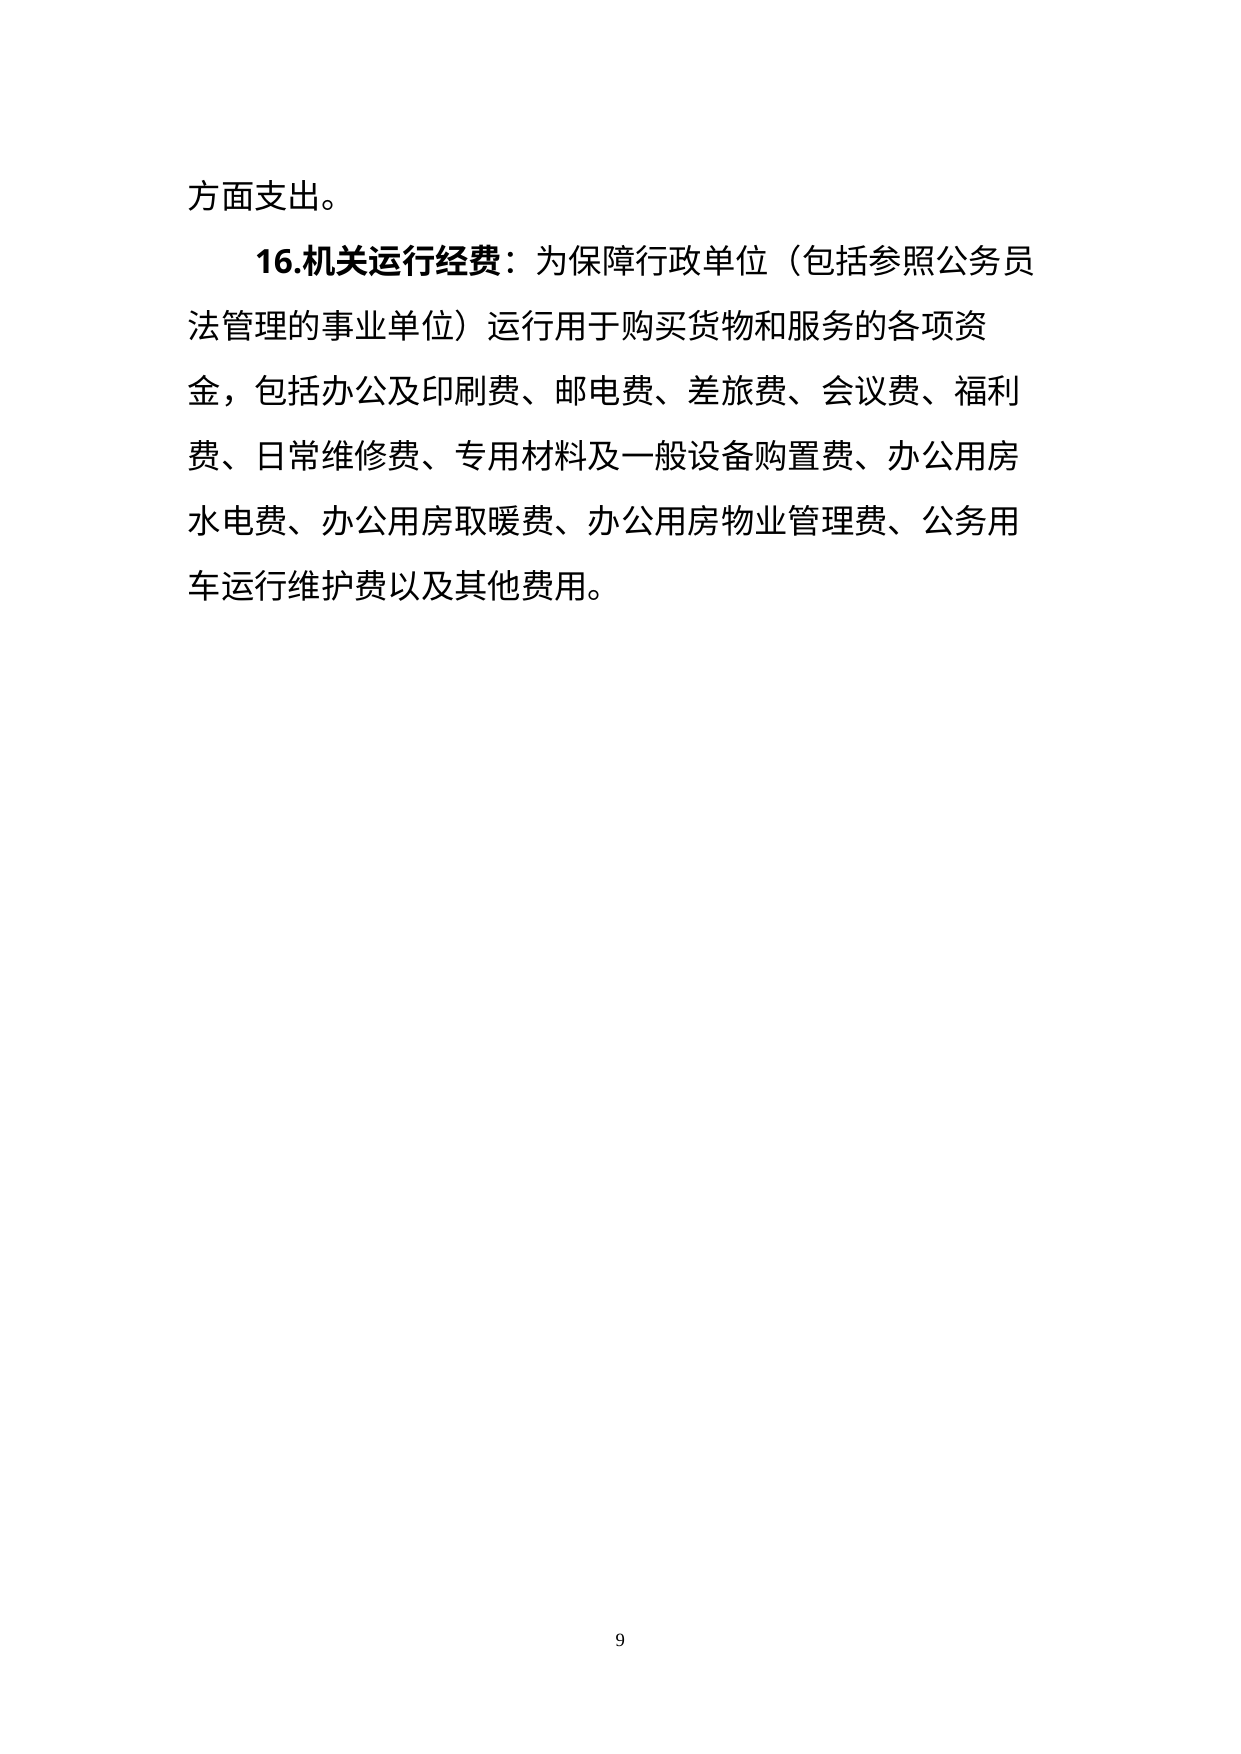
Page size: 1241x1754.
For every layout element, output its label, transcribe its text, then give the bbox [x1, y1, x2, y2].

text 16.机关运行经费：为保障行政单位（包括参照公务员法管理的事业单位）运行用于购买货物和服务的各项资金，包括办公及印刷费、邮电费、差旅费、会议费、福利费、日常维修费、专用材料及一般设备购置费、办公用房水电费、办公用房取暖费、办公用房物业管理费、公务用车运行维护费以及其他费用。 [187, 227, 1053, 617]
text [187, 162, 1053, 227]
